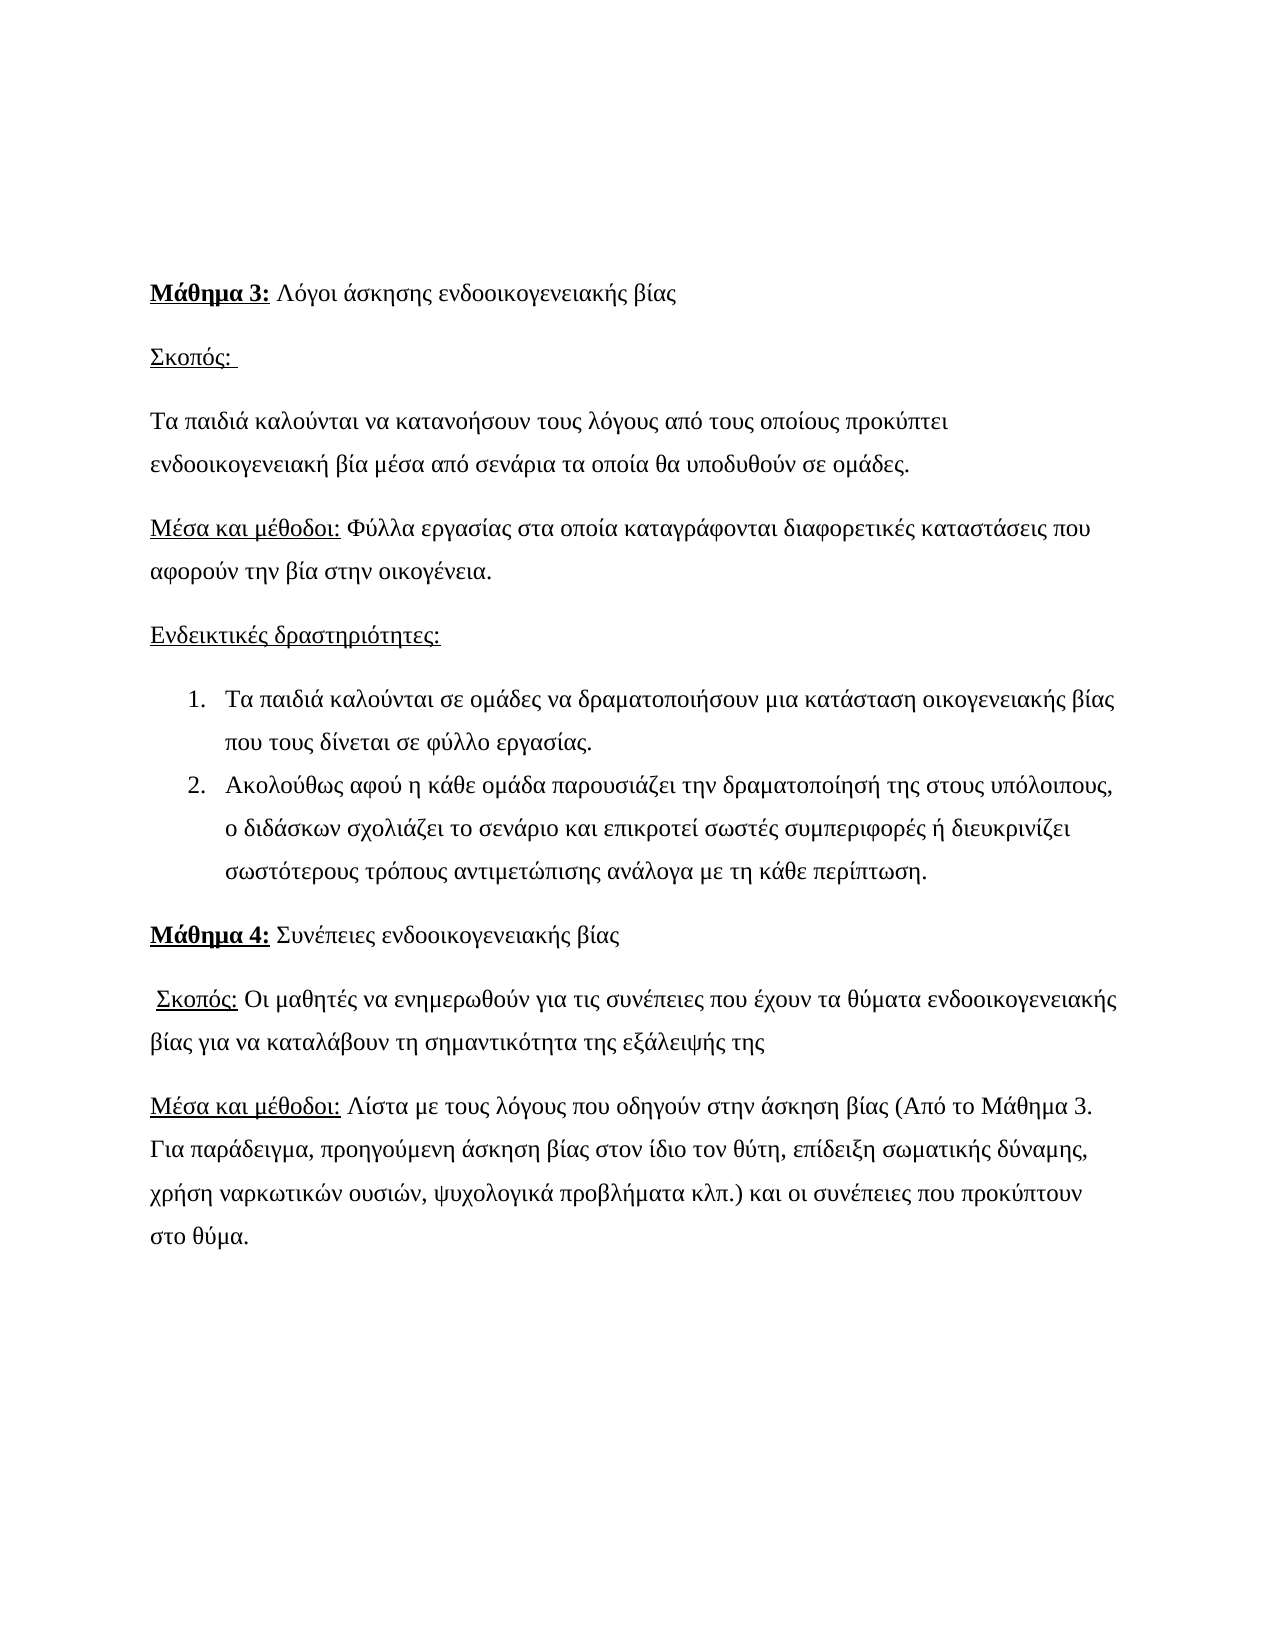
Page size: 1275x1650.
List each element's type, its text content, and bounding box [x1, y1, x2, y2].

text Τα παιδιά καλούνται να κατανοήσουν τους λόγους από τους οποίους προκύπτει ενδοοικογενειακή βία μέσα από σενάρια τα οποία θα υποδυθούν σε ομάδες. [150, 406, 1125, 478]
text Μάθημα 3: Λόγοι άσκησης ενδοοικογενειακής βίας [150, 278, 1125, 307]
list Ακολούθως αφού η κάθε ομάδα παρουσιάζει την δραματοποίησή της στους υπόλοιπους, ο διδάσκων σχολιάζει το σενάριο και επικροτεί σωστές συμπεριφορές ή διευκρινίζει σωστότερους τρόπους αντιμετώπισης ανάλογα με τη κάθε περίπτωση. [187, 770, 1125, 885]
text Σκοπός: Οι μαθητές να ενημερωθούν για τις συνέπειες που έχουν τα θύματα ενδοοικογενειακής βίας για να καταλάβουν τη σημαντικότητα της εξάλειψής της [150, 984, 1125, 1056]
list Τα παιδιά καλούνται σε ομάδες να δραματοποιήσουν μια κατάσταση οικογενειακής βίας που τους δίνεται σε φύλλο εργασίας. [187, 684, 1125, 756]
text Ενδεικτικές δραστηριότητες: [150, 620, 1125, 649]
text Μάθημα 4: Συνέπειες ενδοοικογενειακής βίας [150, 920, 1125, 949]
text Μέσα και μέθοδοι: Λίστα με τους λόγους που οδηγούν στην άσκηση βίας (Από το Μάθημα 3. Για παράδειγμα, προηγούμενη άσκηση βίας στον ίδιο τον θύτη, επίδειξη σωματικής δύναμης, χρήση ναρκωτικών ουσιών, ψυχολογικά προβλήματα κλπ.) και οι συνέπειες που προκύπτουν στο θύμα. [150, 1091, 1125, 1249]
text Μέσα και μέθοδοι: Φύλλα εργασίας στα οποία καταγράφονται διαφορετικές καταστάσεις που αφορούν την βία στην οικογένεια. [150, 513, 1125, 585]
text Σκοπός: [150, 342, 1125, 371]
